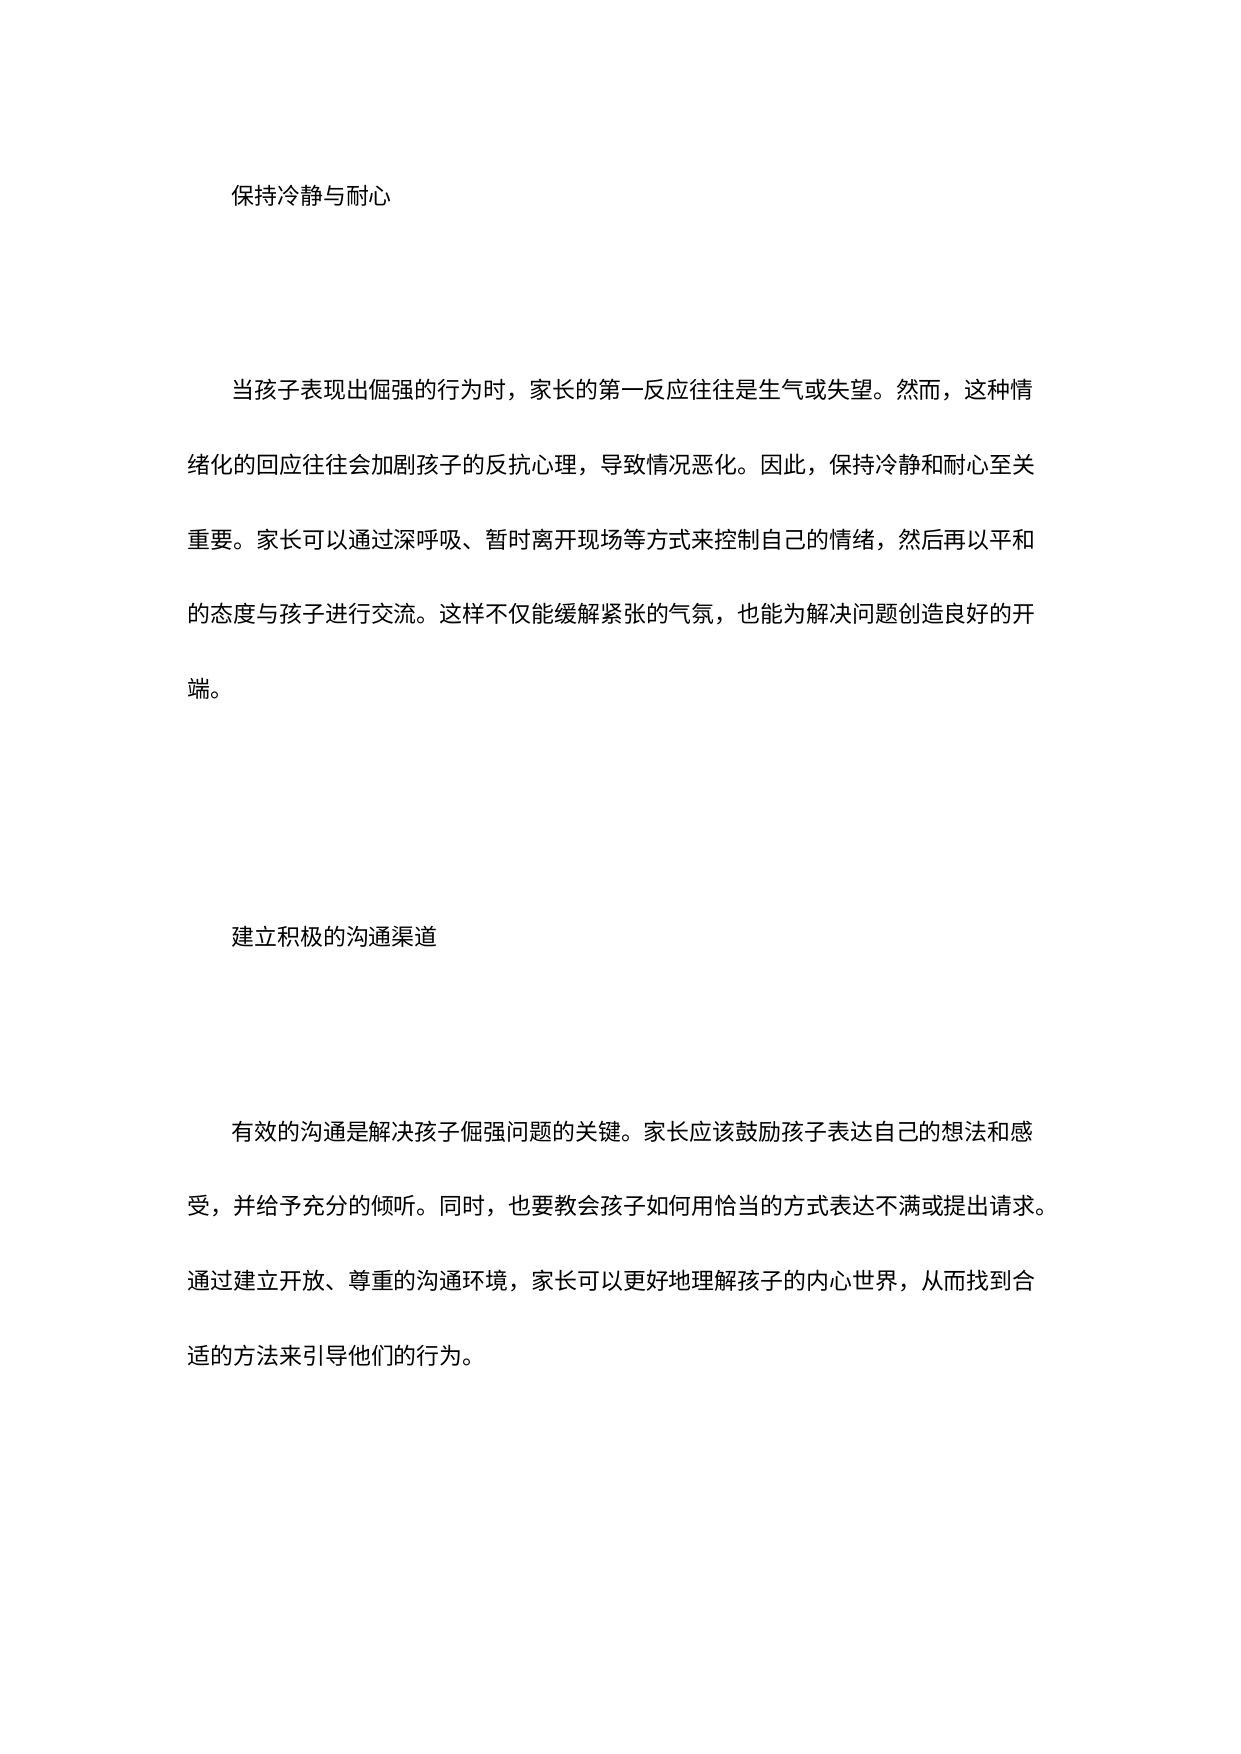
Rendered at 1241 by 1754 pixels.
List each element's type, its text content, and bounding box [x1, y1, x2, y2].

text 当孩子表现出倔强的行为时，家长的第一反应往往是生气或失望。然而，这种情绪化的回应往往会加剧孩子的反抗心理，导致情况恶化。因此，保持冷静和耐心至关重要。家长可以通过深呼吸、暂时离开现场等方式来控制自己的情绪，然后再以平和的态度与孩子进行交流。这样不仅能缓解紧张的气氛，也能为解决问题创造良好的开端。 [187, 356, 1053, 720]
text 保持冷静与耐心 [187, 162, 1053, 227]
text 建立积极的沟通渠道 [187, 903, 1053, 968]
text 有效的沟通是解决孩子倔强问题的关键。家长应该鼓励孩子表达自己的想法和感受，并给予充分的倾听。同时，也要教会孩子如何用恰当的方式表达不满或提出请求。通过建立开放、尊重的沟通环境，家长可以更好地理解孩子的内心世界，从而找到合适的方法来引导他们的行为。 [187, 1098, 1053, 1387]
